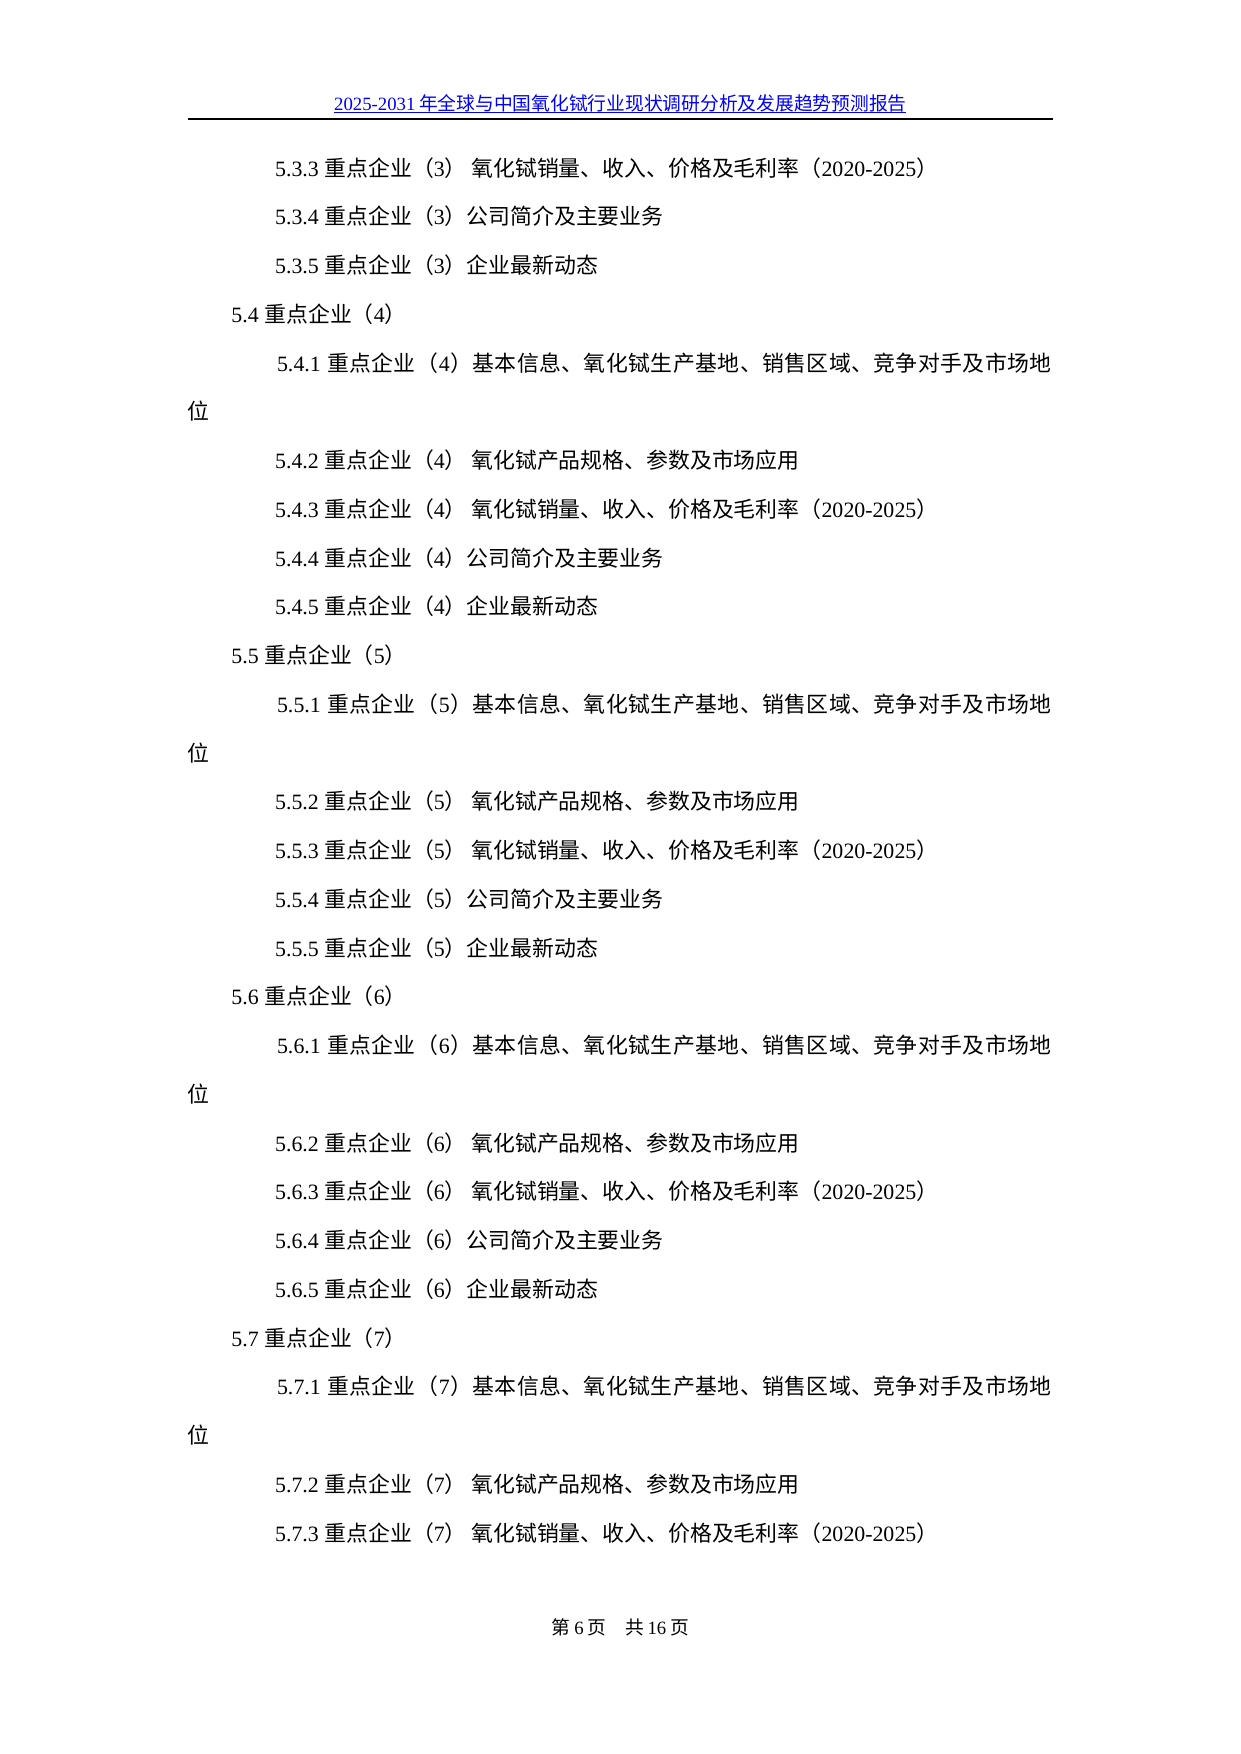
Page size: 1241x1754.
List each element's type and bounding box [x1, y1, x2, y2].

text [187, 150, 1053, 1548]
